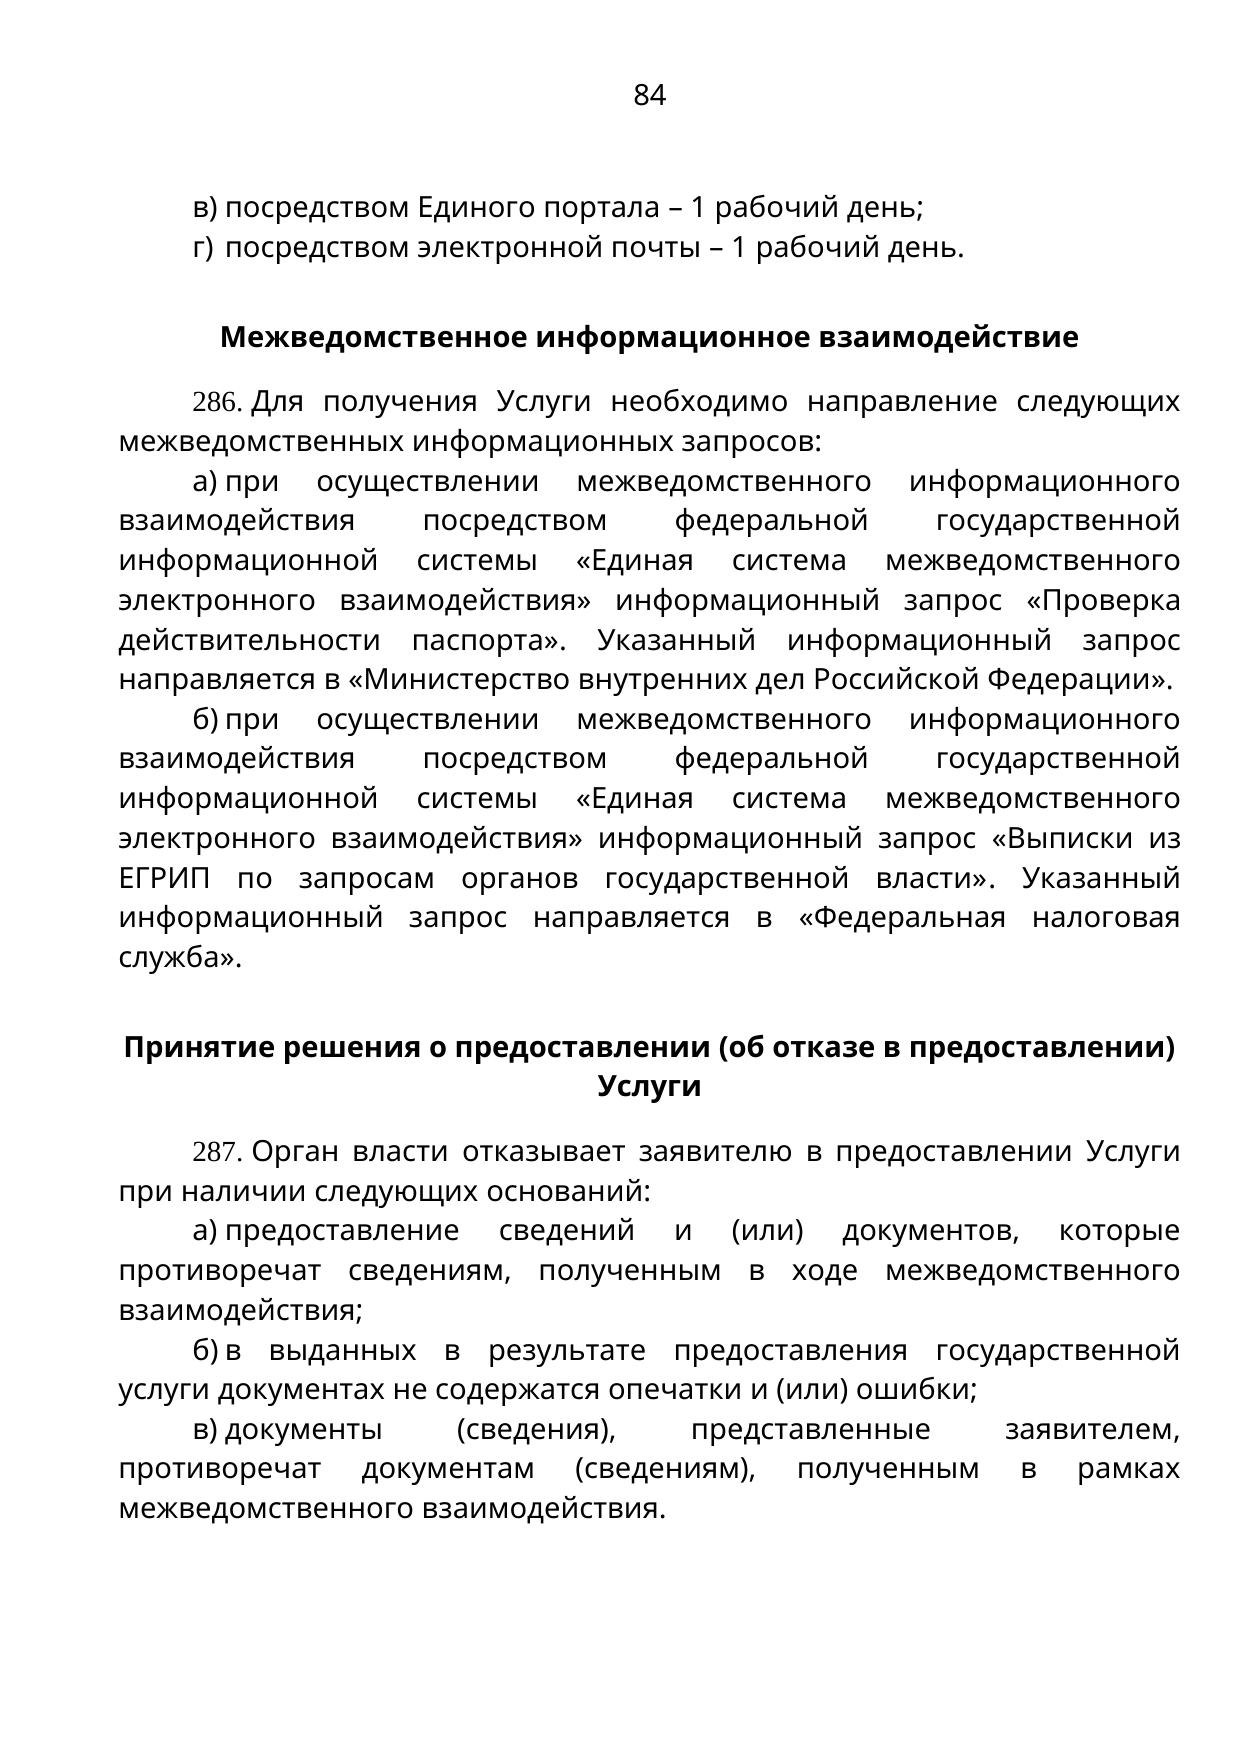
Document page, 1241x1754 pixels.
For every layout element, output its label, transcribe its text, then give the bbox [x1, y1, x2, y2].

list посредством Единого портала – 1 рабочий день; [118, 187, 1181, 226]
list Для получения Услуги необходимо направление следующих межведомственных информационных запросов: [118, 381, 1181, 460]
text Межведомственное информационное взаимодействие [118, 316, 1181, 356]
list посредством электронной почты – 1 рабочий день. [118, 226, 1181, 266]
text Принятие решения о предоставлении (об отказе в предоставлении) Услуги [118, 1026, 1181, 1105]
list документы (сведения), представленные заявителем, противоречат документам (сведениям), полученным в рамках межведомственного взаимодействия. [118, 1408, 1181, 1527]
list Орган власти отказывает заявителю в предоставлении Услуги при наличии следующих оснований: [118, 1130, 1181, 1210]
list предоставление сведений и (или) документов, которые противоречат сведениям, полученным в ходе межведомственного взаимодействия; [118, 1210, 1181, 1329]
list при осуществлении межведомственного информационного взаимодействия посредством федеральной государственной информационной системы «Единая система межведомственного электронного взаимодействия» информационный запрос «Проверка действительности паспорта». Указанный информационный запрос направляется в «Министерство внутренних дел Российской Федерации». [118, 460, 1181, 698]
list в выданных в результате предоставления государственной услуги документах не содержатся опечатки и (или) ошибки; [118, 1329, 1181, 1408]
list при осуществлении межведомственного информационного взаимодействия посредством федеральной государственной информационной системы «Единая система межведомственного электронного взаимодействия» информационный запрос «Выписки из ЕГРИП по запросам органов государственной власти». Указанный информационный запрос направляется в «Федеральная налоговая служба». [118, 698, 1181, 976]
